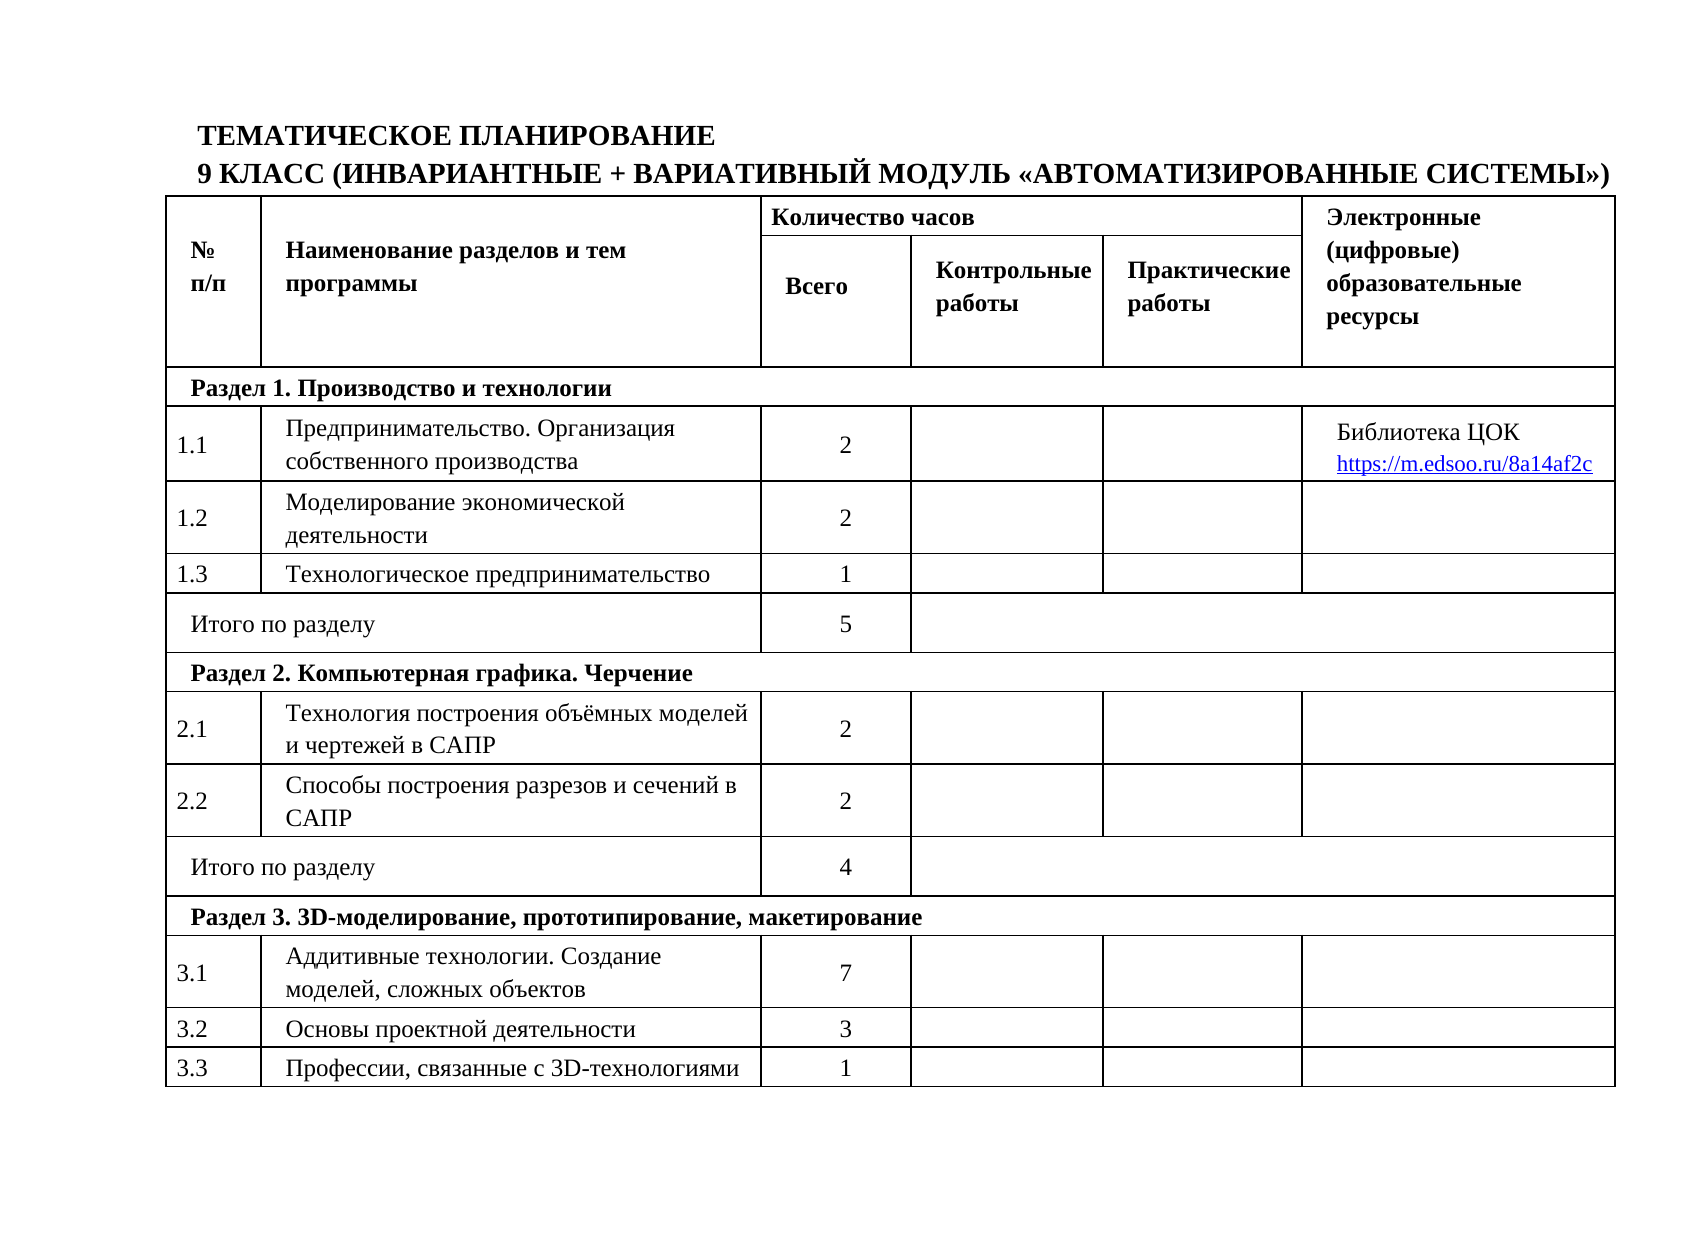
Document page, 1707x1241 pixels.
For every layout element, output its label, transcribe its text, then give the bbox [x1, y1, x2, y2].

table_cell [1303, 1048, 1614, 1086]
table_header № п/п [167, 197, 260, 366]
table_cell 3.3 [167, 1048, 260, 1086]
table_cell [1104, 936, 1301, 1007]
table_cell Технология построения объёмных моделей и чертежей в САПР [262, 692, 760, 763]
table_cell [1104, 482, 1301, 553]
table_cell 2 [762, 692, 910, 763]
table_cell 7 [762, 936, 910, 1007]
table_cell 3.2 [167, 1008, 260, 1046]
table_cell 3 [762, 1008, 910, 1046]
table_cell [1104, 1048, 1301, 1086]
table_cell [912, 692, 1102, 763]
table_cell Аддитивные технологии. Создание моделей, сложных объектов [262, 936, 760, 1007]
table_cell 2 [762, 482, 910, 553]
table_cell Практические работы [1104, 236, 1301, 366]
table_cell [1303, 482, 1614, 553]
table_cell 1.1 [167, 407, 260, 480]
table_cell Способы построения разрезов и сечений в САПР [262, 765, 760, 836]
table_cell [1104, 692, 1301, 763]
table_cell [912, 1008, 1102, 1046]
table_cell Раздел 1. Производство и технологии [167, 368, 1614, 405]
text ТЕМАТИЧЕСКОЕ ПЛАНИРОВАНИЕ [190, 118, 1618, 152]
table_cell [1303, 1008, 1614, 1046]
table_cell 2.1 [167, 692, 260, 763]
table_cell Итого по разделу [167, 594, 760, 651]
table_cell 3.1 [167, 936, 260, 1007]
table_cell [912, 1048, 1102, 1086]
table_cell [912, 765, 1102, 836]
table_cell 2.2 [167, 765, 260, 836]
table_cell [1104, 554, 1301, 592]
table_cell Итого по разделу [167, 837, 760, 895]
table_cell [1303, 407, 1614, 480]
table_cell [1104, 765, 1301, 836]
table_cell Раздел 3. 3D-моделирование, прототипирование, макетирование [167, 897, 1614, 934]
table_cell 2 [762, 765, 910, 836]
table_cell [1303, 765, 1614, 836]
table_header Электронные (цифровые) образовательные ресурсы [1303, 197, 1614, 366]
table_cell [1104, 407, 1301, 480]
table_cell [912, 936, 1102, 1007]
table_cell [912, 407, 1102, 480]
table_cell 2 [762, 407, 910, 480]
table_cell Моделирование экономической деятельности [262, 482, 760, 553]
table_cell Предпринимательство. Организация собственного производства [262, 407, 760, 480]
table_cell [1303, 692, 1614, 763]
table_cell 1 [762, 1048, 910, 1086]
table_cell [912, 594, 1614, 651]
table_cell [1104, 1008, 1301, 1046]
table_cell 1 [762, 554, 910, 592]
table_header Наименование разделов и тем программы [262, 197, 760, 366]
table_cell Основы проектной деятельности [262, 1008, 760, 1046]
text 9 КЛАСС (ИНВАРИАНТНЫЕ + ВАРИАТИВНЫЙ МОДУЛЬ «АВТОМАТИЗИРОВАННЫЕ СИСТЕМЫ») [190, 157, 1618, 190]
table_cell [1303, 936, 1614, 1007]
table_cell 1.2 [167, 482, 260, 553]
table_cell [1303, 554, 1614, 592]
table_cell 1.3 [167, 554, 260, 592]
table_cell 5 [762, 594, 910, 651]
table_cell Всего [762, 236, 910, 366]
table_cell Профессии, связанные с 3D-технологиями [262, 1048, 760, 1086]
table_cell [912, 554, 1102, 592]
table_cell Контрольные работы [912, 236, 1102, 366]
table_cell Технологическое предпринимательство [262, 554, 760, 592]
table_header Количество часов [762, 197, 1301, 234]
table_cell 4 [762, 837, 910, 895]
table_cell Раздел 2. Компьютерная графика. Черчение [167, 653, 1614, 691]
table_cell [912, 837, 1614, 895]
table_cell [912, 482, 1102, 553]
